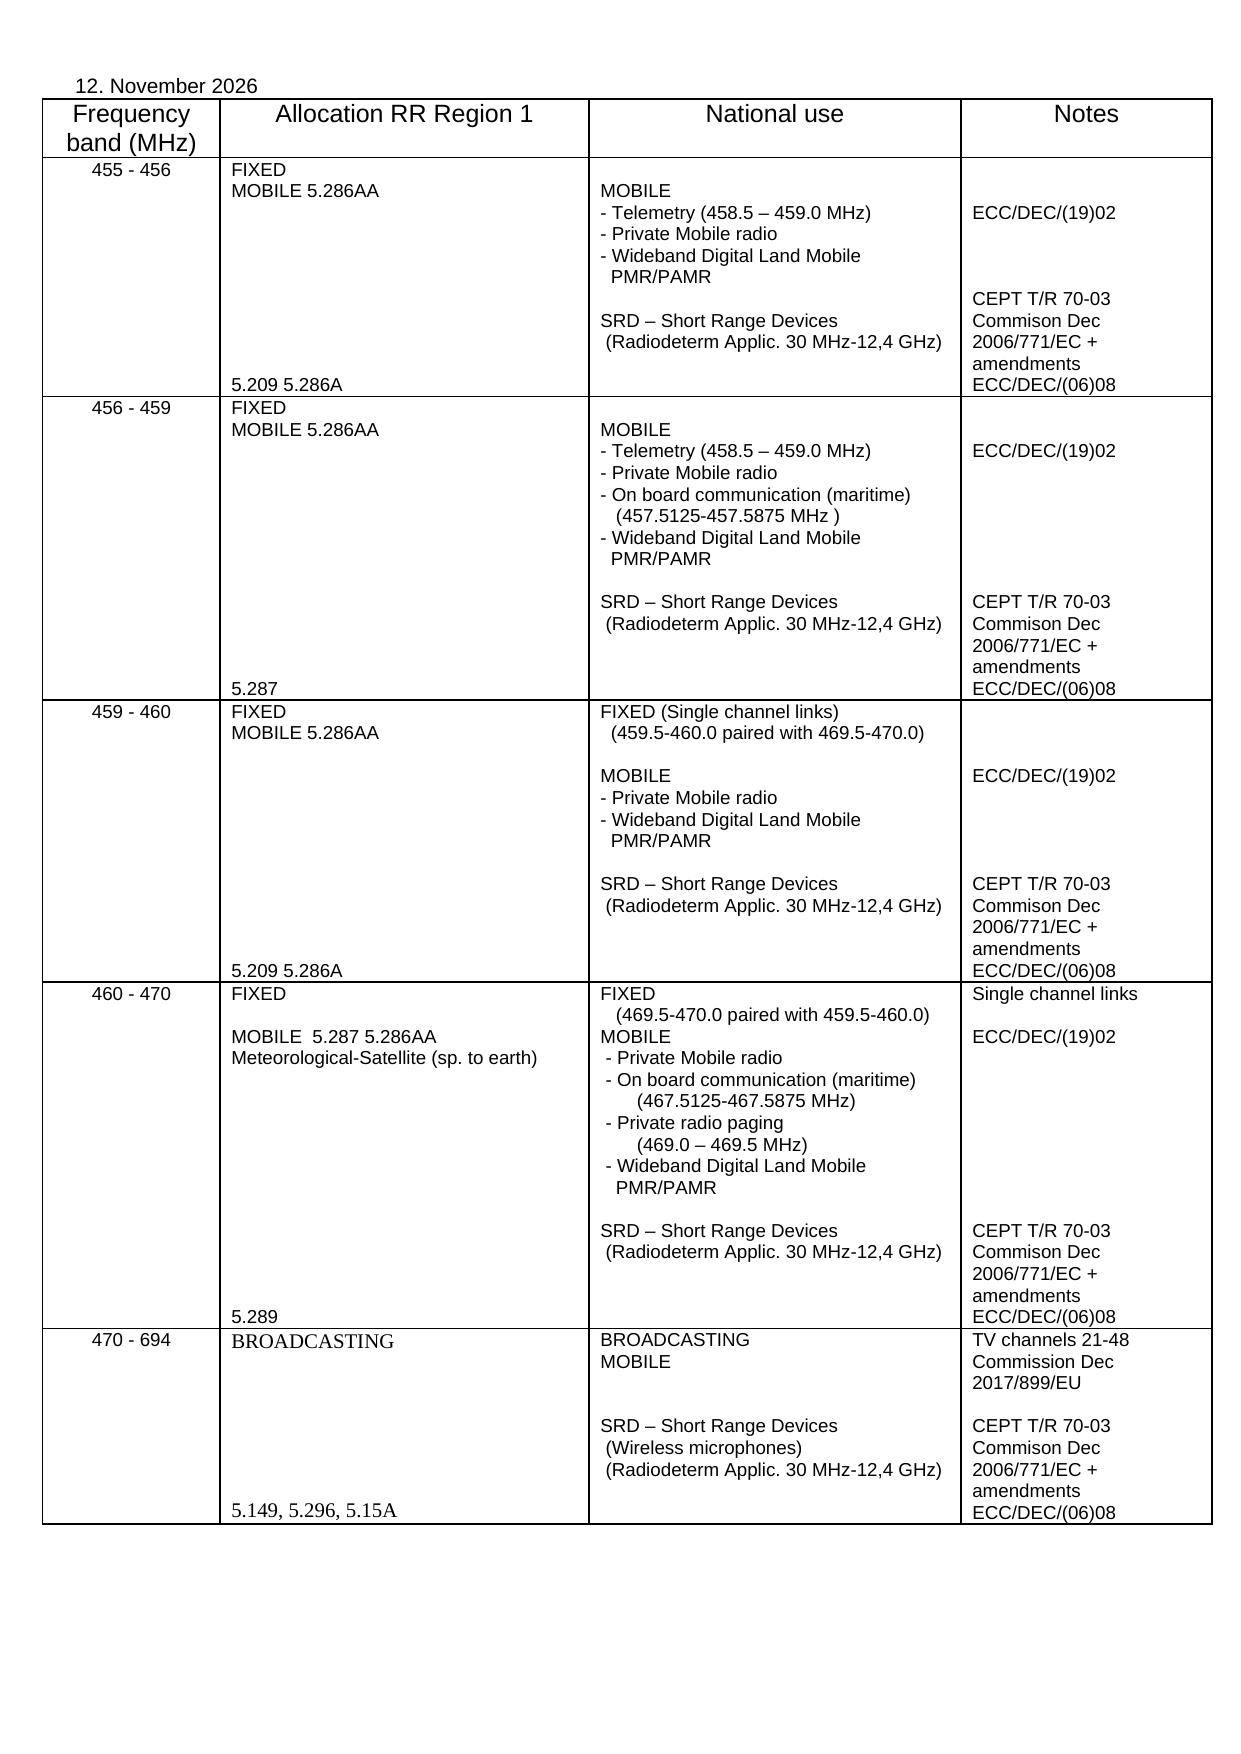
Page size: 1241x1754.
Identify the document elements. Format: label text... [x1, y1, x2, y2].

table_cell BROADCASTING MOBILE SRD – Short Range Devices (Wireless microphones) (Radiodeterm Applic. 30 MHz-12,4 GHz) [590, 1329, 960, 1523]
table_cell ECC/DEC/(19)02 CEPT T/R 70-03 Commison Dec 2006/771/EC + amendments ECC/DEC/(06)08 [962, 397, 1211, 699]
table_cell FIXED (Single channel links) (459.5-460.0 paired with 469.5-470.0) MOBILE - Private Mobile radio - Wideband Digital Land Mobile PMR/PAMR SRD – Short Range Devices (Radiodeterm Applic. 30 MHz-12,4 GHz) [590, 701, 960, 981]
table_cell 456 - 459 [43, 397, 219, 699]
table_cell FIXED MOBILE 5.287 5.286AA Meteorological-Satellite (sp. to earth) 5.289 [221, 983, 588, 1327]
table_cell FIXED (469.5-470.0 paired with 459.5-460.0) MOBILE - Private Mobile radio - On board communication (maritime) (467.5125-467.5875 MHz) - Private radio paging (469.0 – 469.5 MHz) - Wideband Digital Land Mobile PMR/PAMR SRD – Short Range Devices (Radiodeterm Applic. 30 MHz-12,4 GHz) [590, 983, 960, 1327]
table_cell 460 - 470 [43, 983, 219, 1327]
table_cell ECC/DEC/(19)02 CEPT T/R 70-03 Commison Dec 2006/771/EC + amendments ECC/DEC/(06)08 [962, 701, 1211, 981]
table_cell MOBILE - Telemetry (458.5 – 459.0 MHz) - Private Mobile radio - On board communication (maritime) (457.5125-457.5875 MHz ) - Wideband Digital Land Mobile PMR/PAMR SRD – Short Range Devices (Radiodeterm Applic. 30 MHz-12,4 GHz) [590, 397, 960, 699]
table_cell 455 - 456 [43, 158, 219, 396]
table_cell FIXED MOBILE 5.286AA 5.209 5.286A [221, 701, 588, 981]
table_cell 470 - 694 [43, 1329, 219, 1523]
table_cell MOBILE - Telemetry (458.5 – 459.0 MHz) - Private Mobile radio - Wideband Digital Land Mobile PMR/PAMR SRD – Short Range Devices (Radiodeterm Applic. 30 MHz-12,4 GHz) [590, 158, 960, 396]
table_cell FIXED MOBILE 5.286AA 5.287 [221, 397, 588, 699]
table_cell Single channel links ECC/DEC/(19)02 CEPT T/R 70-03 Commison Dec 2006/771/EC + amendments ECC/DEC/(06)08 [962, 983, 1211, 1327]
table_header Frequency band (MHz) [43, 100, 219, 157]
table_cell 459 - 460 [43, 701, 219, 981]
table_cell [962, 158, 1211, 396]
table_cell BROADCASTING 5.149, 5.296, 5.15A [221, 1329, 588, 1523]
table_cell FIXED MOBILE 5.286AA 5.209 5.286A [221, 158, 588, 396]
table_cell TV channels 21-48 Commission Dec 2017/899/EU CEPT T/R 70-03 Commison Dec 2006/771/EC + amendments ECC/DEC/(06)08 [962, 1329, 1211, 1523]
table_header Notes [962, 100, 1211, 157]
table_header Allocation RR Region 1 [221, 100, 588, 157]
table_header National use [590, 100, 960, 157]
